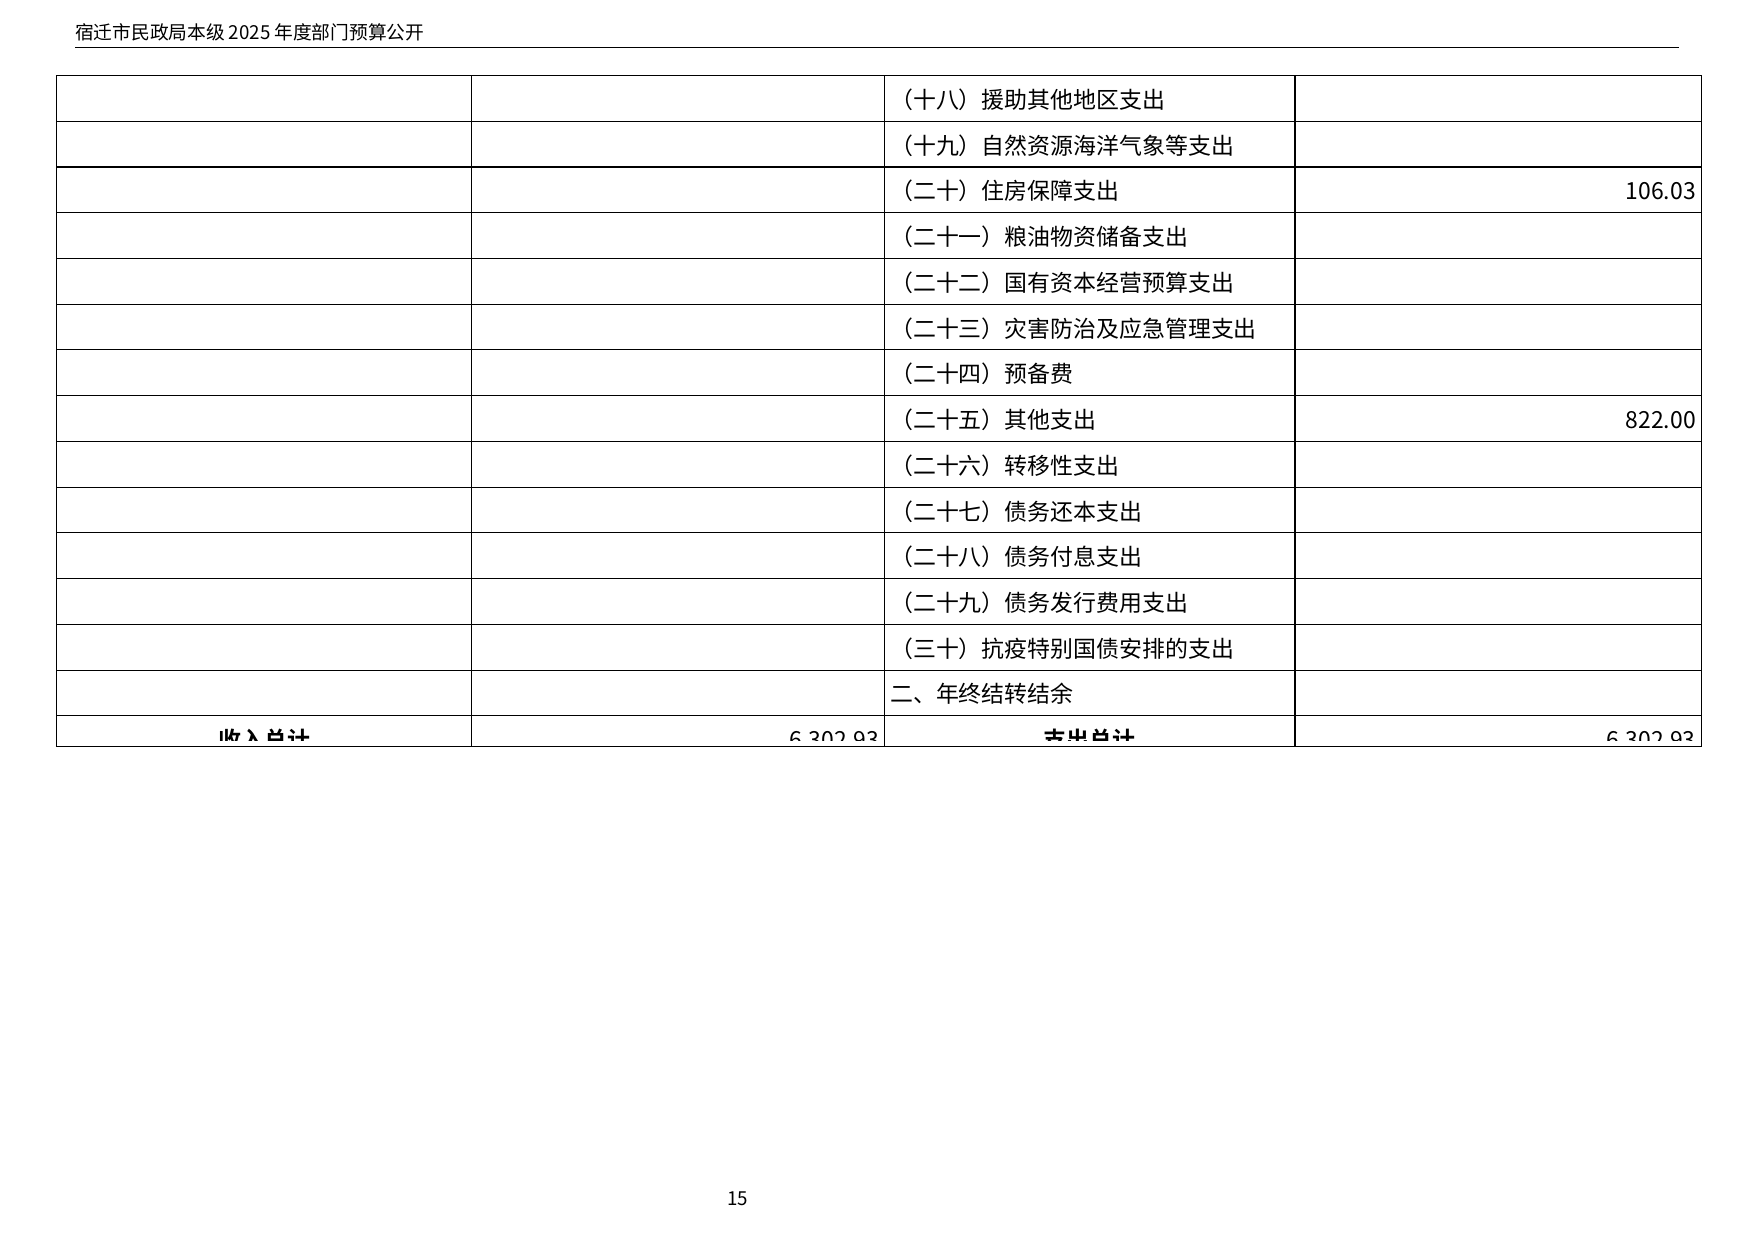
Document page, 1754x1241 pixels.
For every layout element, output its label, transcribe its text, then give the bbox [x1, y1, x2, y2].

table_cell [1296, 259, 1701, 304]
table_cell [472, 76, 884, 121]
table_cell [1296, 213, 1701, 258]
table_cell [472, 671, 884, 715]
table_cell [472, 579, 884, 624]
table_cell （二十四）预备费 [885, 350, 1294, 395]
table_cell [57, 533, 471, 578]
table_cell 二、年终结转结余 [885, 671, 1294, 715]
table_cell [472, 305, 884, 349]
table_cell [472, 396, 884, 441]
table_cell [472, 350, 884, 395]
table_cell （二十六）转移性支出 [885, 442, 1294, 487]
table_cell [472, 488, 884, 532]
table_cell [57, 579, 471, 624]
table_cell （二十九）债务发行费用支出 [885, 579, 1294, 624]
table_cell [472, 213, 884, 258]
table_cell [1296, 625, 1701, 669]
table_cell （十八）援助其他地区支出 [885, 76, 1294, 121]
table_cell 106.03 [1296, 168, 1701, 212]
table_cell [472, 625, 884, 669]
table_cell [1296, 350, 1701, 395]
table_cell [472, 259, 884, 304]
table_cell [57, 168, 471, 212]
table_cell （二十七）债务还本支出 [885, 488, 1294, 532]
table_cell 支出总计 [885, 716, 1294, 746]
table_cell （二十二）国有资本经营预算支出 [885, 259, 1294, 304]
table_cell [472, 122, 884, 166]
table_cell [57, 442, 471, 487]
table_cell [1296, 533, 1701, 578]
table_cell [57, 625, 471, 669]
table_cell [57, 76, 471, 121]
table_cell 收入总计 [57, 716, 471, 746]
table_cell [57, 350, 471, 395]
table_cell 6,302.93 [472, 716, 884, 746]
table_cell （二十）住房保障支出 [885, 168, 1294, 212]
table_cell [57, 396, 471, 441]
table_cell （二十八）债务付息支出 [885, 533, 1294, 578]
table_cell [472, 533, 884, 578]
table_cell （二十五）其他支出 [885, 396, 1294, 441]
table_cell [57, 122, 471, 166]
table_cell [57, 671, 471, 715]
table_cell 6,302.93 [1296, 716, 1701, 746]
table_cell [1296, 488, 1701, 532]
table_cell （十九）自然资源海洋气象等支出 [885, 122, 1294, 166]
table_cell [57, 488, 471, 532]
table_cell （二十三）灾害防治及应急管理支出 [885, 305, 1294, 349]
table_cell [1296, 671, 1701, 715]
table_cell [472, 168, 884, 212]
table_cell [57, 305, 471, 349]
table_cell [1296, 442, 1701, 487]
table_cell [1296, 76, 1701, 121]
table_cell [1296, 122, 1701, 166]
table_cell （三十）抗疫特别国债安排的支出 [885, 625, 1294, 669]
table_cell （二十一）粮油物资储备支出 [885, 213, 1294, 258]
table_cell 822.00 [1296, 396, 1701, 441]
table_cell [1296, 579, 1701, 624]
table_cell [472, 442, 884, 487]
table_cell [1296, 305, 1701, 349]
table_cell [57, 259, 471, 304]
table_cell [57, 213, 471, 258]
